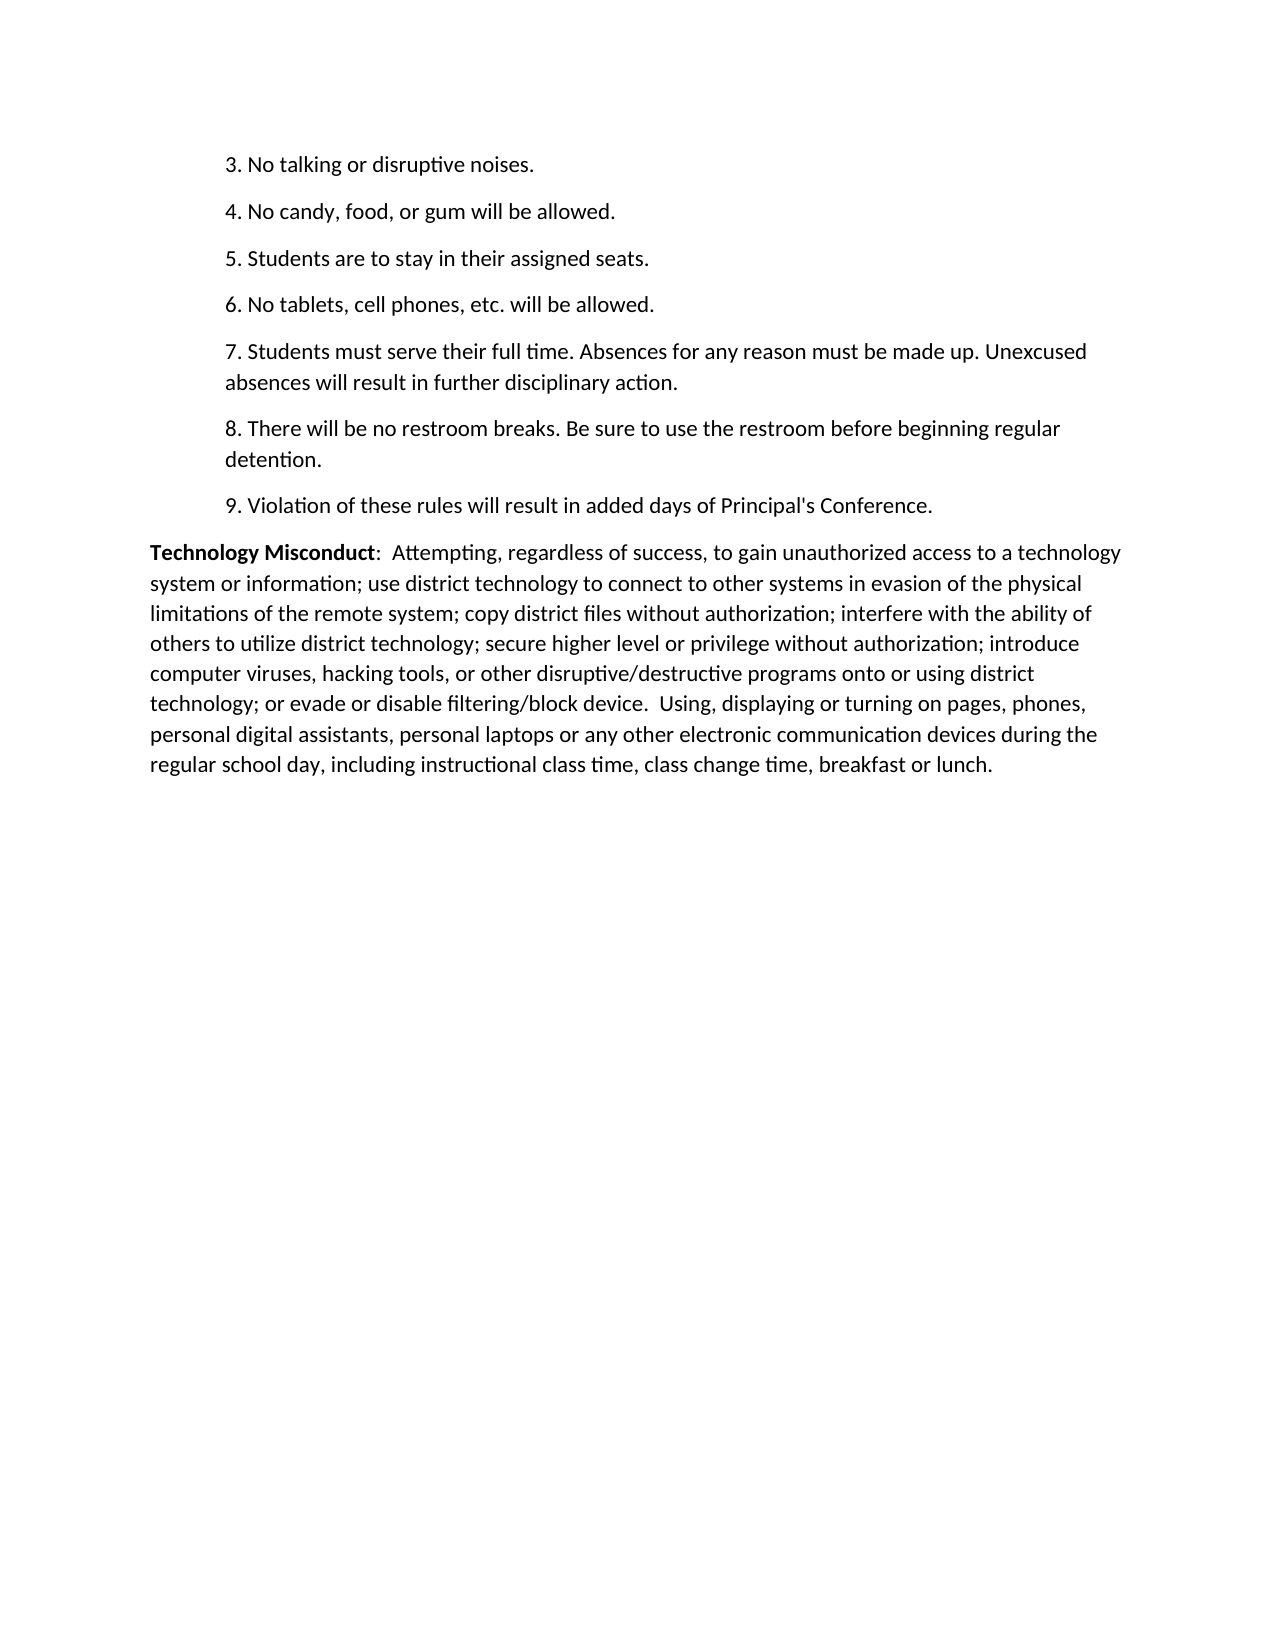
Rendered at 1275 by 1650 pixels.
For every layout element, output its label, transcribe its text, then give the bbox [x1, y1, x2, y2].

text 5. Students are to stay in their assigned seats. [150, 244, 1125, 272]
text 4. No candy, food, or gum will be allowed. [150, 197, 1125, 225]
text 3. No talking or disruptive noises. [150, 150, 1125, 178]
text 7. Students must serve their full time. Absences for any reason must be made up. Unexcused absences will result in further disciplinary action. [225, 337, 1125, 396]
text 6. No tablets, cell phones, etc. will be allowed. [150, 291, 1125, 319]
text Technology Misconduct: Attempting, regardless of success, to gain unauthorized access to a technology system or information; use district technology to connect to other systems in evasion of the physical limitations of the remote system; copy district files without authorization; interfere with the ability of others to utilize district technology; secure higher level or privilege without authorization; introduce computer viruses, hacking tools, or other disruptive/destructive programs onto or using district technology; or evade or disable filtering/block device. Using, displaying or turning on pages, phones, personal digital assistants, personal laptops or any other electronic communication devices during the regular school day, including instructional class time, class change time, breakfast or lunch. [150, 538, 1125, 778]
text 9. Violation of these rules will result in added days of Principal's Conference. [225, 492, 1125, 520]
text 8. There will be no restroom breaks. Be sure to use the restroom before beginning regular detention. [225, 414, 1125, 473]
